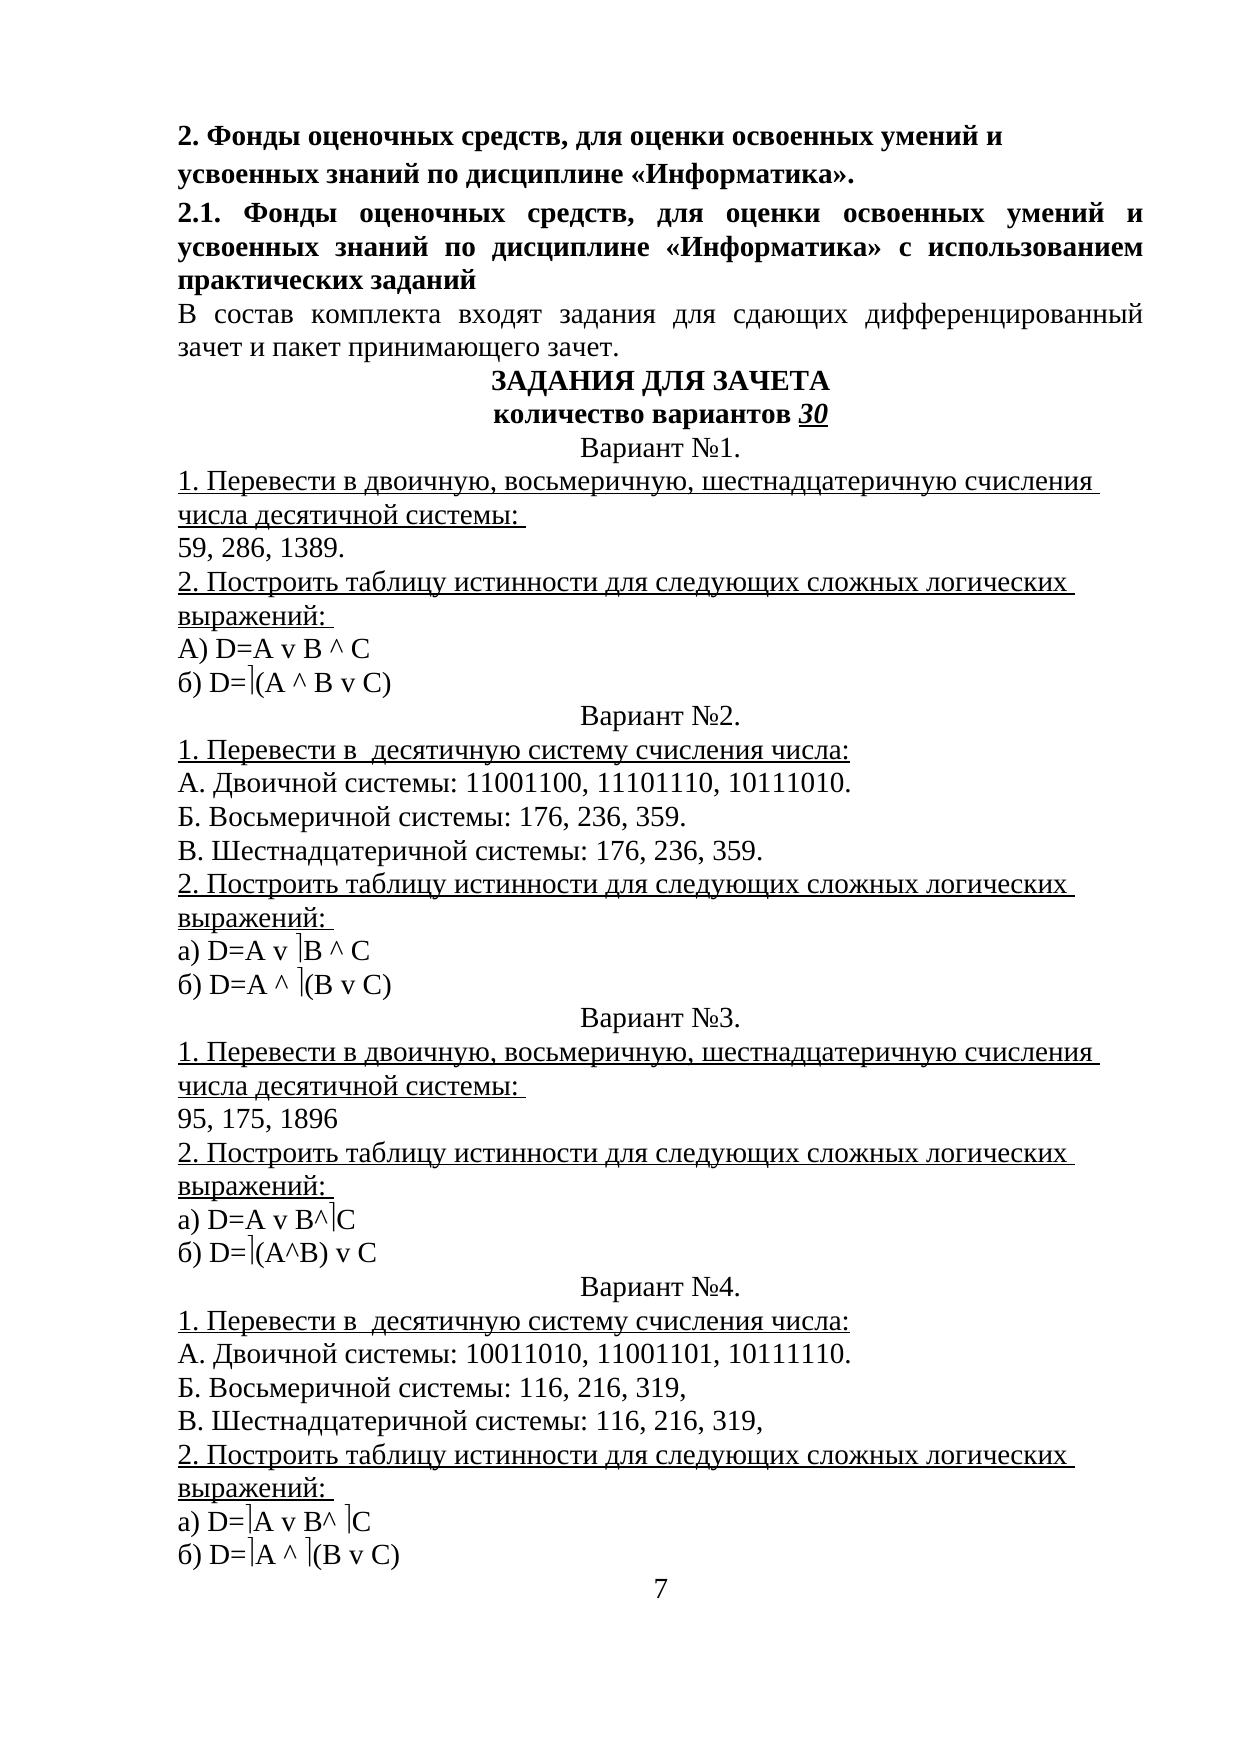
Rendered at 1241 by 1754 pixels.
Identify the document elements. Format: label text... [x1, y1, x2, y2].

text 2. Построить таблицу истинности для следующих сложных логических выражений: [177, 866, 1144, 933]
text Б. Восьмеричной системы: 176, 236, 359. [177, 799, 1144, 833]
text б) D=A ^ (B v C) [177, 967, 1144, 1001]
text А. Двоичной системы: 10011010, 11001101, 10111110. [177, 1336, 1144, 1370]
text А. Двоичной системы: 11001100, 11101110, 10111010. [177, 766, 1144, 799]
text 2. Построить таблицу истинности для следующих сложных логических выражений: [177, 564, 1144, 631]
text ЗАДАНИЯ ДЛЯ ЗАЧЕТА [177, 363, 1144, 396]
text 1. Перевести в десятичную систему счисления числа: [177, 1303, 1144, 1336]
text В состав комплекта входят задания для сдающих дифференцированный зачет и пакет принимающего зачет. [177, 296, 1144, 363]
text а) D=A v B^ C [177, 1504, 1144, 1537]
text количество вариантов 30 [177, 396, 1144, 430]
text а) D=A v B^C [177, 1202, 1144, 1235]
text 59, 286, 1389. [177, 531, 1144, 564]
text 1. Перевести в двоичную, восьмеричную, шестнадцатеричную счисления числа десятичной системы: [177, 463, 1144, 531]
text б) D=A ^ (B v C) [177, 1537, 1144, 1571]
text 2. Фонды оценочных средств, для оценки освоенных умений и усвоенных знаний по дисциплине «Информатика». [177, 118, 1144, 190]
text 2. Построить таблицу истинности для следующих сложных логических выражений: [177, 1135, 1144, 1202]
text Вариант №3. [177, 1001, 1144, 1034]
text Вариант №2. [177, 698, 1144, 732]
text Вариант №1. [177, 430, 1144, 463]
text Б. Восьмеричной системы: 116, 216, 319, [177, 1370, 1144, 1403]
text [177, 1437, 1144, 1504]
text В. Шестнадцатеричной системы: 116, 216, 319, [177, 1403, 1144, 1437]
text В. Шестнадцатеричной системы: 176, 236, 359. [177, 833, 1144, 866]
text б) D=(A^B) v C [177, 1235, 1144, 1269]
text а) D=A v B ^ C [177, 933, 1144, 967]
text 1. Перевести в десятичную систему счисления числа: [177, 732, 1144, 766]
text 7 [177, 1571, 1144, 1605]
text А) D=A v B ^ C [177, 631, 1144, 665]
subtitle 2.1. Фонды оценочных средств, для оценки освоенных умений и усвоенных знаний по дисциплине «Информатика» с использованием практических заданий [177, 195, 1144, 296]
text 95, 175, 1896 [177, 1101, 1144, 1135]
text б) D=(A ^ B v C) [177, 665, 1144, 698]
text Вариант №4. [177, 1269, 1144, 1303]
text 1. Перевести в двоичную, восьмеричную, шестнадцатеричную счисления числа десятичной системы: [177, 1034, 1144, 1101]
